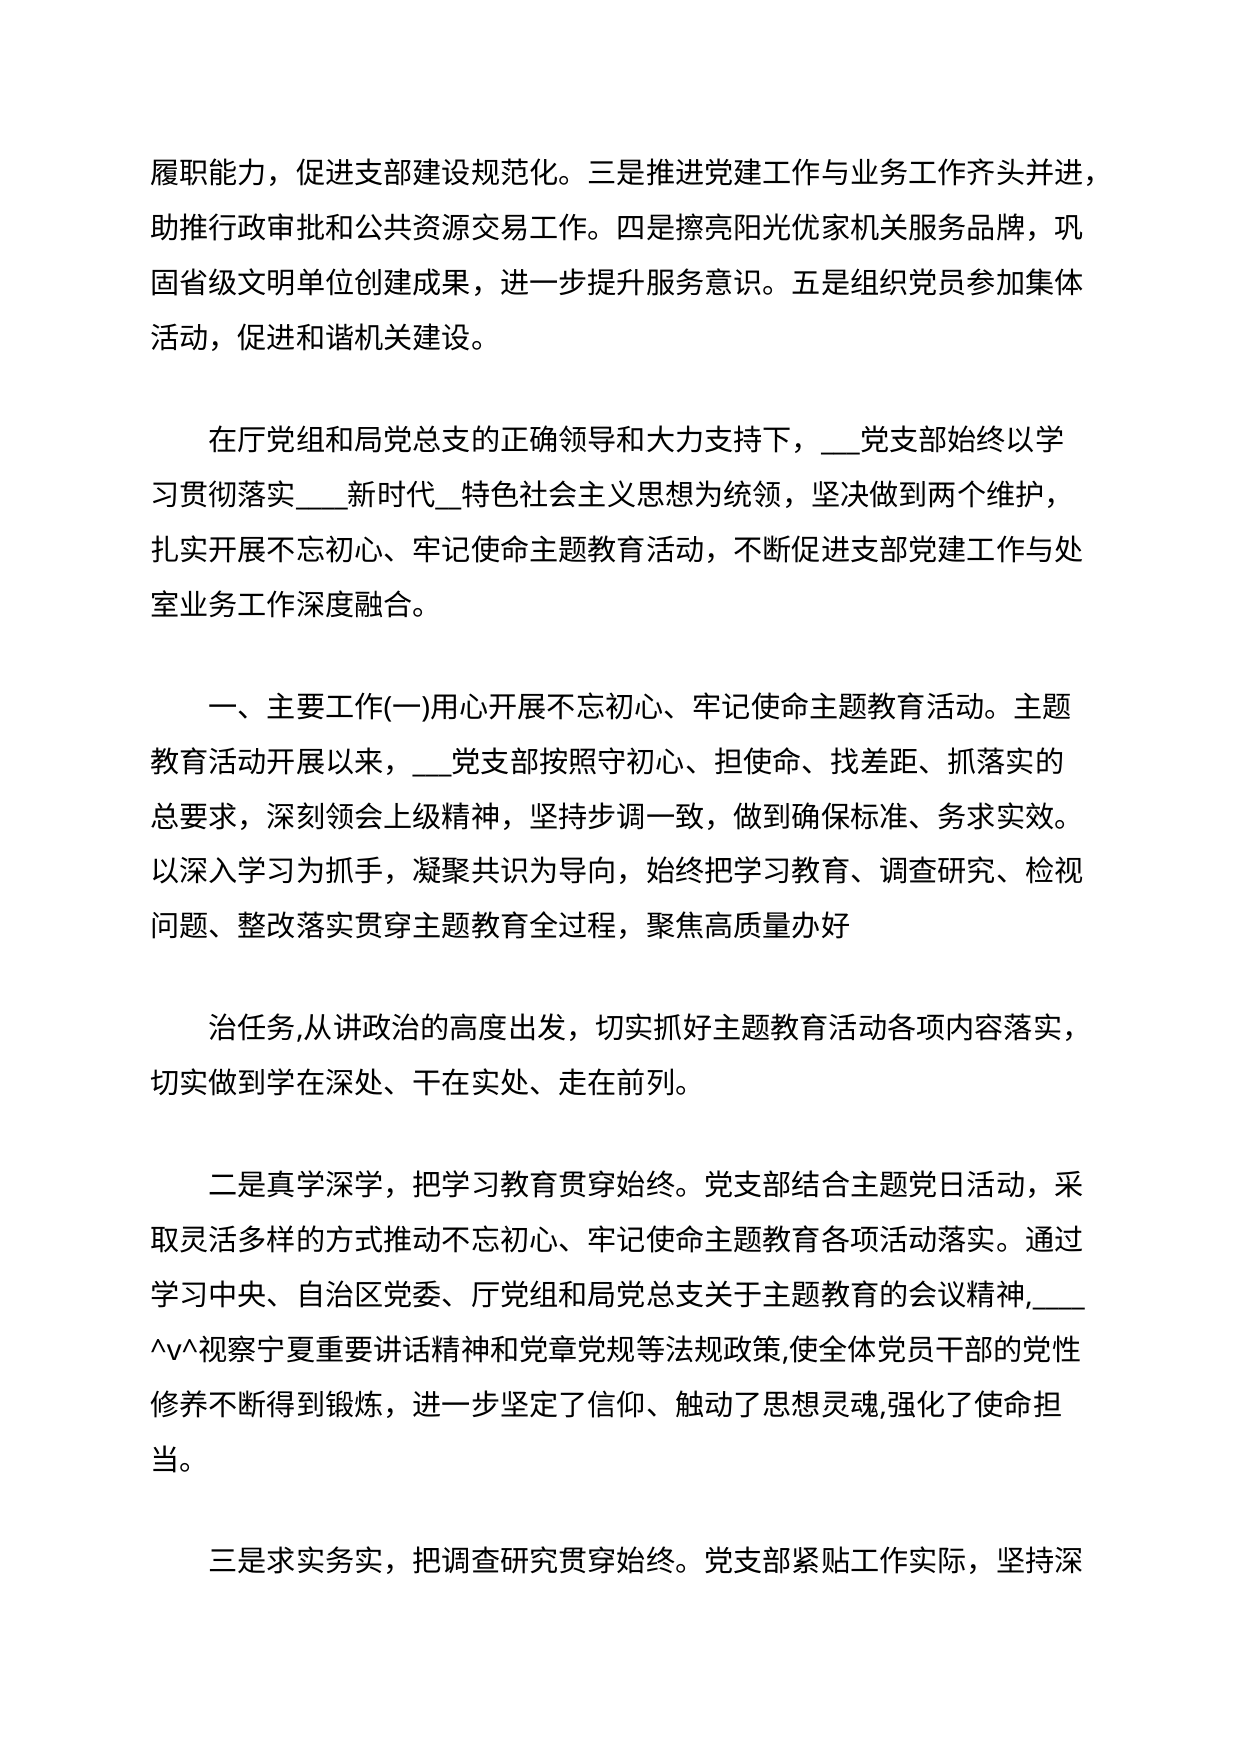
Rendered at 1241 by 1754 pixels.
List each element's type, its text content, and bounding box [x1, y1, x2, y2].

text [150, 1538, 1090, 1580]
text 治任务,从讲政治的高度出发，切实抓好主题教育活动各项内容落实，切实做到学在深处、干在实处、走在前列。 [150, 1005, 1090, 1102]
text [150, 150, 1090, 357]
text 二是真学深学，把学习教育贯穿始终。党支部结合主题党日活动，采取灵活多样的方式推动不忘初心、牢记使命主题教育各项活动落实。通过学习中央、自治区党委、厅党组和局党总支关于主题教育的会议精神,____^v^视察宁夏重要讲话精神和党章党规等法规政策,使全体党员干部的党性修养不断得到锻炼，进一步坚定了信仰、触动了思想灵魂,强化了使命担当。 [150, 1161, 1090, 1478]
text 在厅党组和局党总支的正确领导和大力支持下，___党支部始终以学习贯彻落实____新时代__特色社会主义思想为统领，坚决做到两个维护，扎实开展不忘初心、牢记使命主题教育活动，不断促进支部党建工作与处室业务工作深度融合。 [150, 416, 1090, 624]
text 一、主要工作(一)用心开展不忘初心、牢记使命主题教育活动。主题教育活动开展以来，___党支部按照守初心、担使命、找差距、抓落实的总要求，深刻领会上级精神，坚持步调一致，做到确保标准、务求实效。以深入学习为抓手，凝聚共识为导向，始终把学习教育、调查研究、检视问题、整改落实贯穿主题教育全过程，聚焦高质量办好 [150, 683, 1090, 945]
